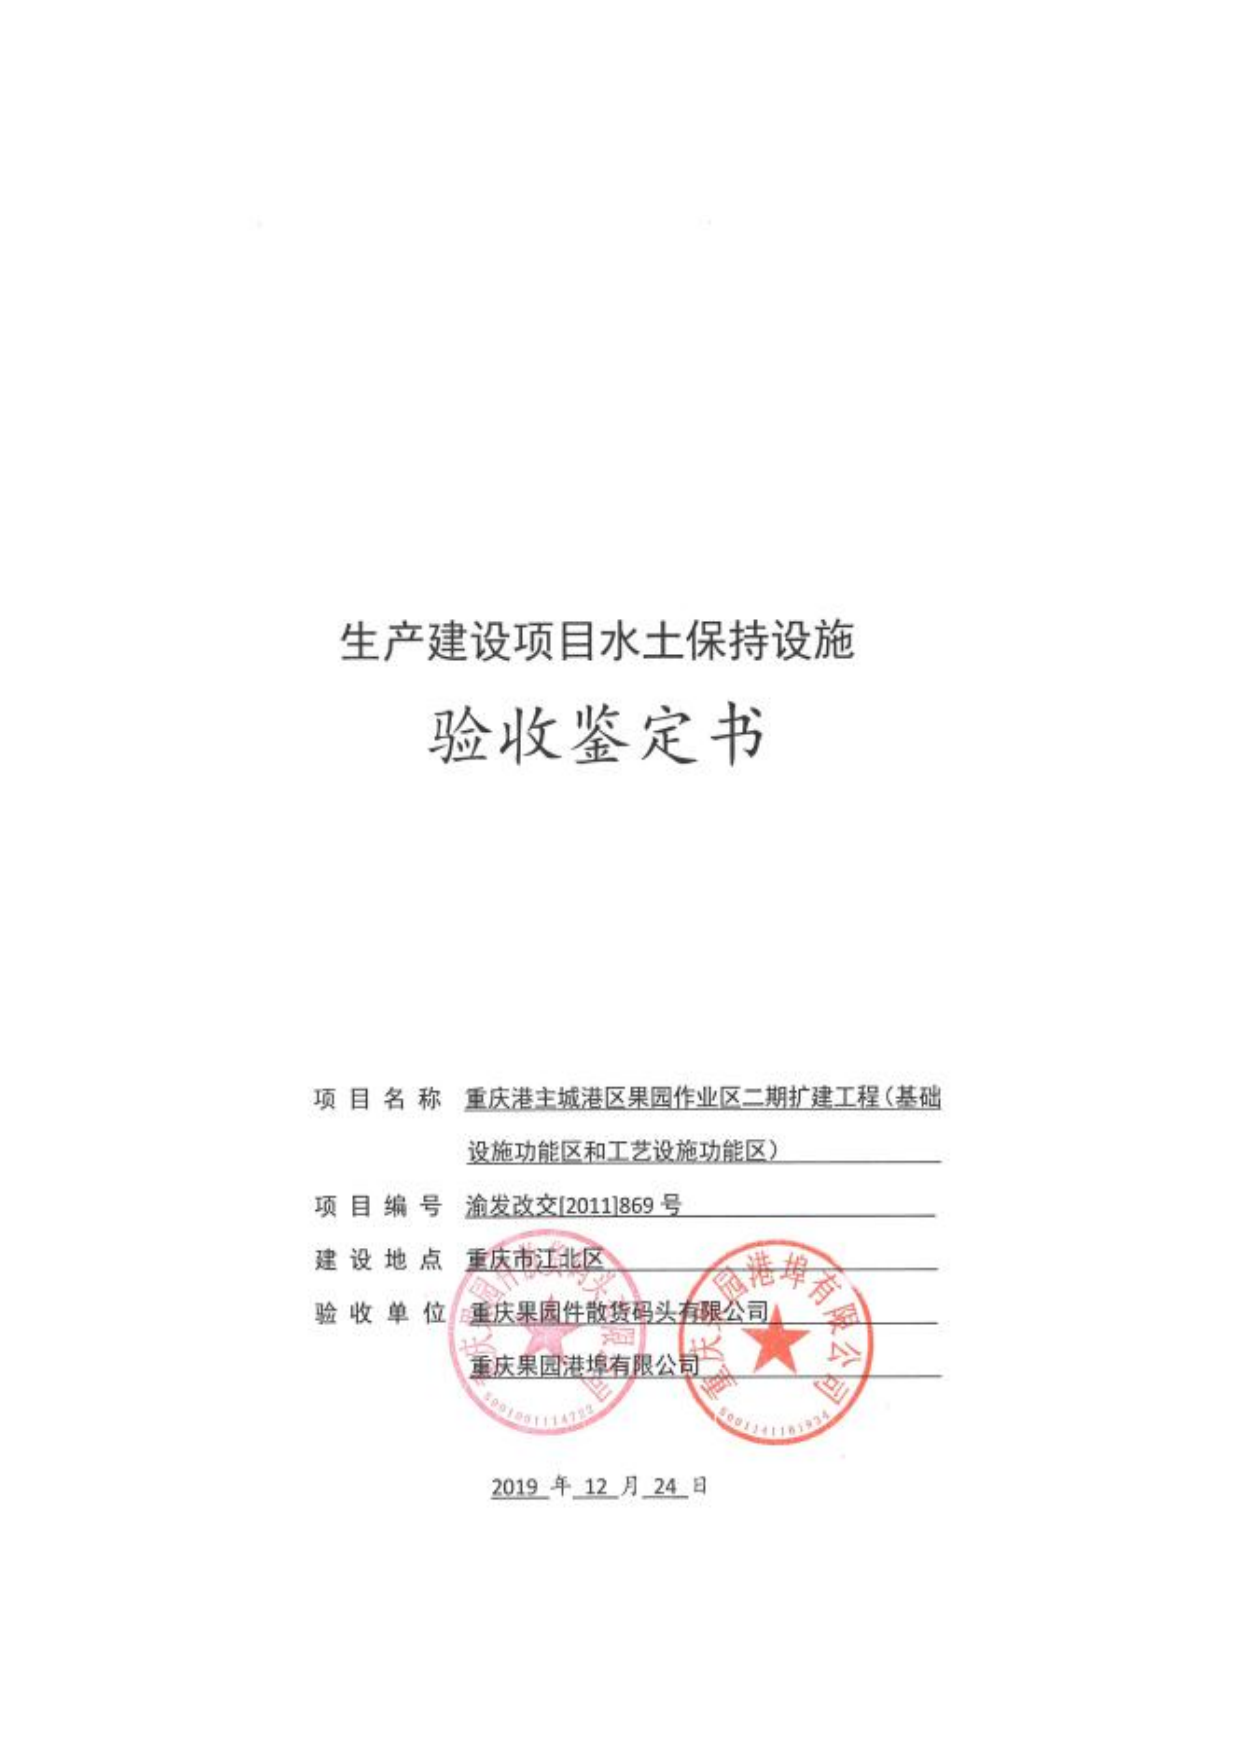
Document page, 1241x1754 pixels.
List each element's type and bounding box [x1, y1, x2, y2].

picture [159, 215, 1021, 1578]
